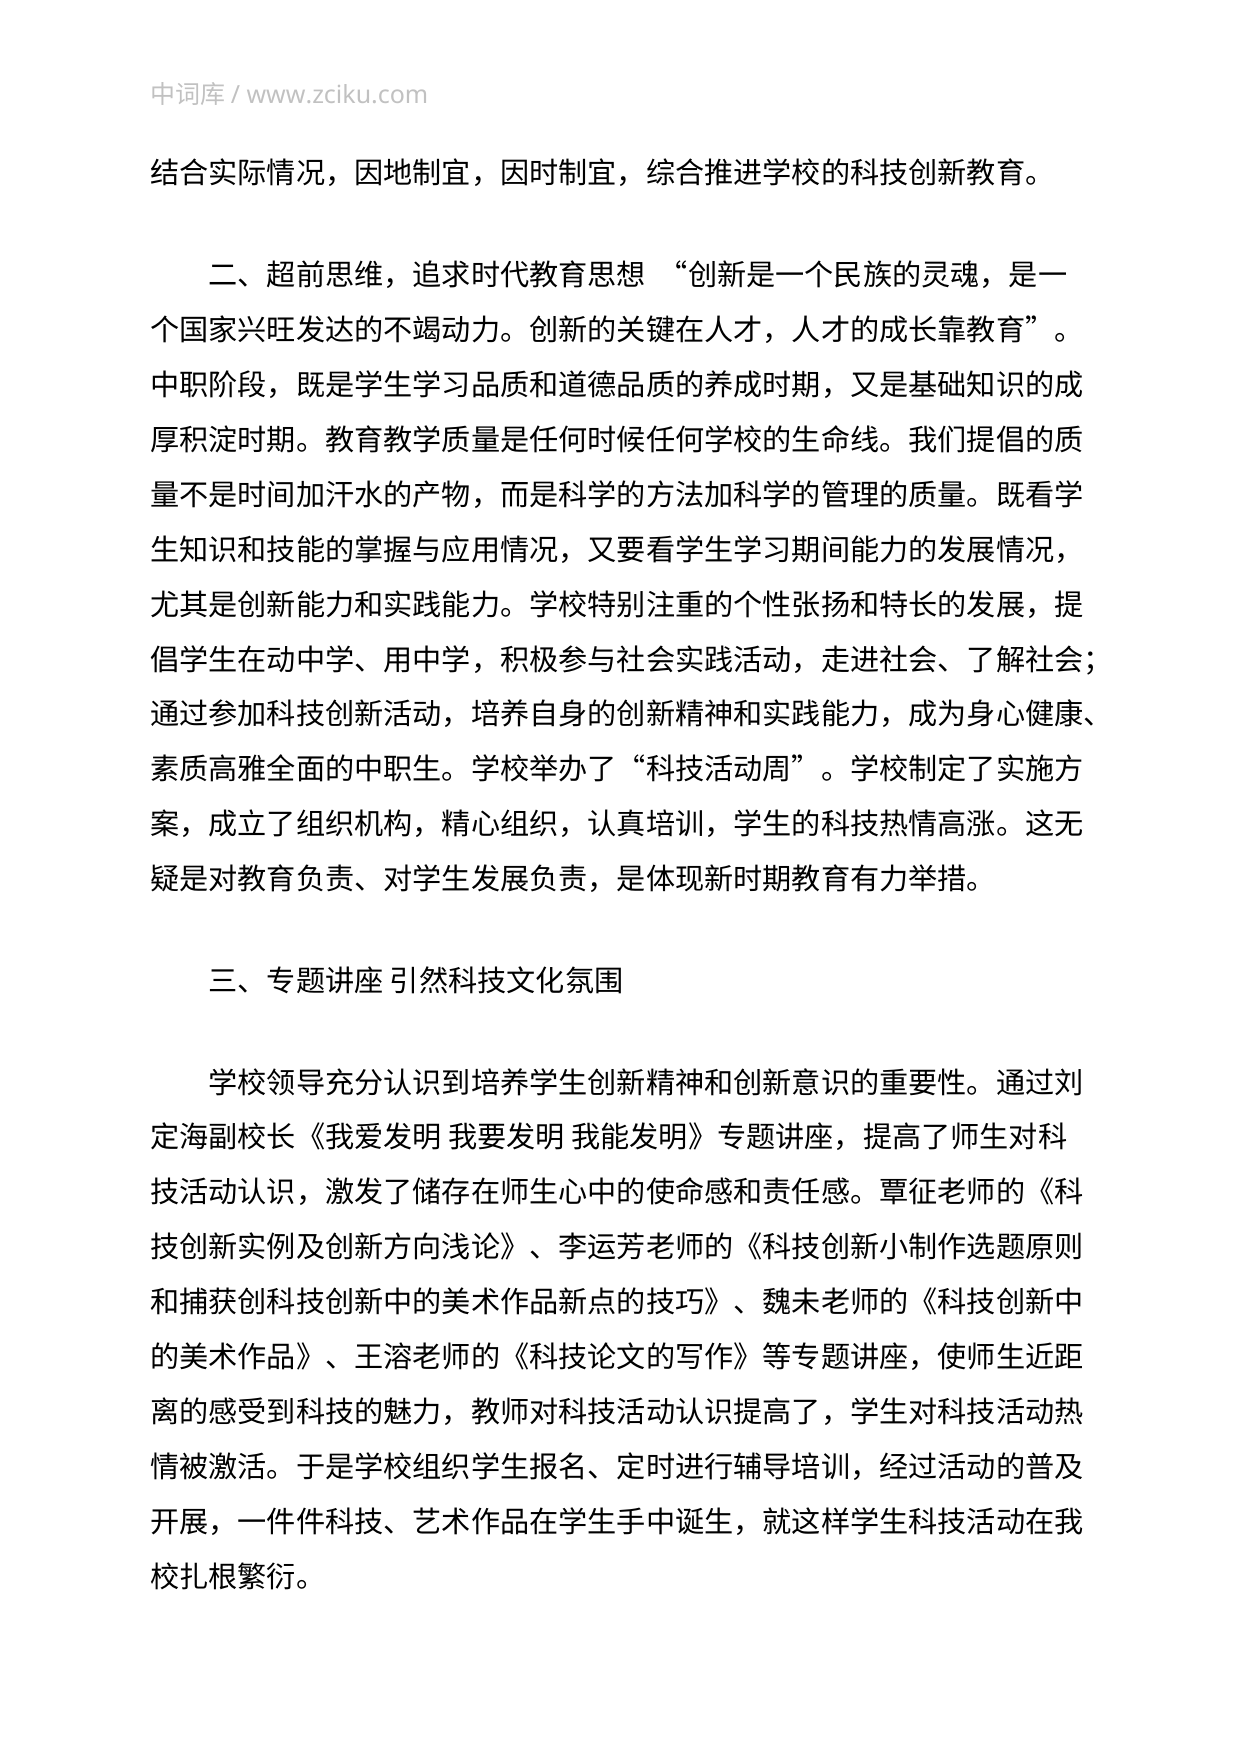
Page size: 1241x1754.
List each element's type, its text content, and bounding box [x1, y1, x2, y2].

text 学校领导充分认识到培养学生创新精神和创新意识的重要性。通过刘定海副校长《我爱发明 我要发明 我能发明》专题讲座，提高了师生对科技活动认识，激发了储存在师生心中的使命感和责任感。覃征老师的《科技创新实例及创新方向浅论》、李运芳老师的《科技创新小制作选题原则和捕获创科技创新中的美术作品新点的技巧》、魏未老师的《科技创新中的美术作品》、王溶老师的《科技论文的写作》等专题讲座，使师生近距离的感受到科技的魅力，教师对科技活动认识提高了，学生对科技活动热情被激活。于是学校组织学生报名、定时进行辅导培训，经过活动的普及开展，一件件科技、艺术作品在学生手中诞生，就这样学生科技活动在我校扎根繁衍。 [150, 1059, 1090, 1596]
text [150, 150, 1090, 192]
text 三、专题讲座 引然科技文化氛围 [150, 957, 1090, 1000]
text 二、超前思维，追求时代教育思想 “创新是一个民族的灵魂，是一个国家兴旺发达的不竭动力。创新的关键在人才，人才的成长靠教育”。中职阶段，既是学生学习品质和道德品质的养成时期，又是基础知识的成厚积淀时期。教育教学质量是任何时候任何学校的生命线。我们提倡的质量不是时间加汗水的产物，而是科学的方法加科学的管理的质量。既看学生知识和技能的掌握与应用情况，又要看学生学习期间能力的发展情况，尤其是创新能力和实践能力。学校特别注重的个性张扬和特长的发展，提倡学生在动中学、用中学，积极参与社会实践活动，走进社会、了解社会；通过参加科技创新活动，培养自身的创新精神和实践能力，成为身心健康、素质高雅全面的中职生。学校举办了“科技活动周”。学校制定了实施方案，成立了组织机构，精心组织，认真培训，学生的科技热情高涨。这无疑是对教育负责、对学生发展负责，是体现新时期教育有力举措。 [150, 252, 1090, 898]
